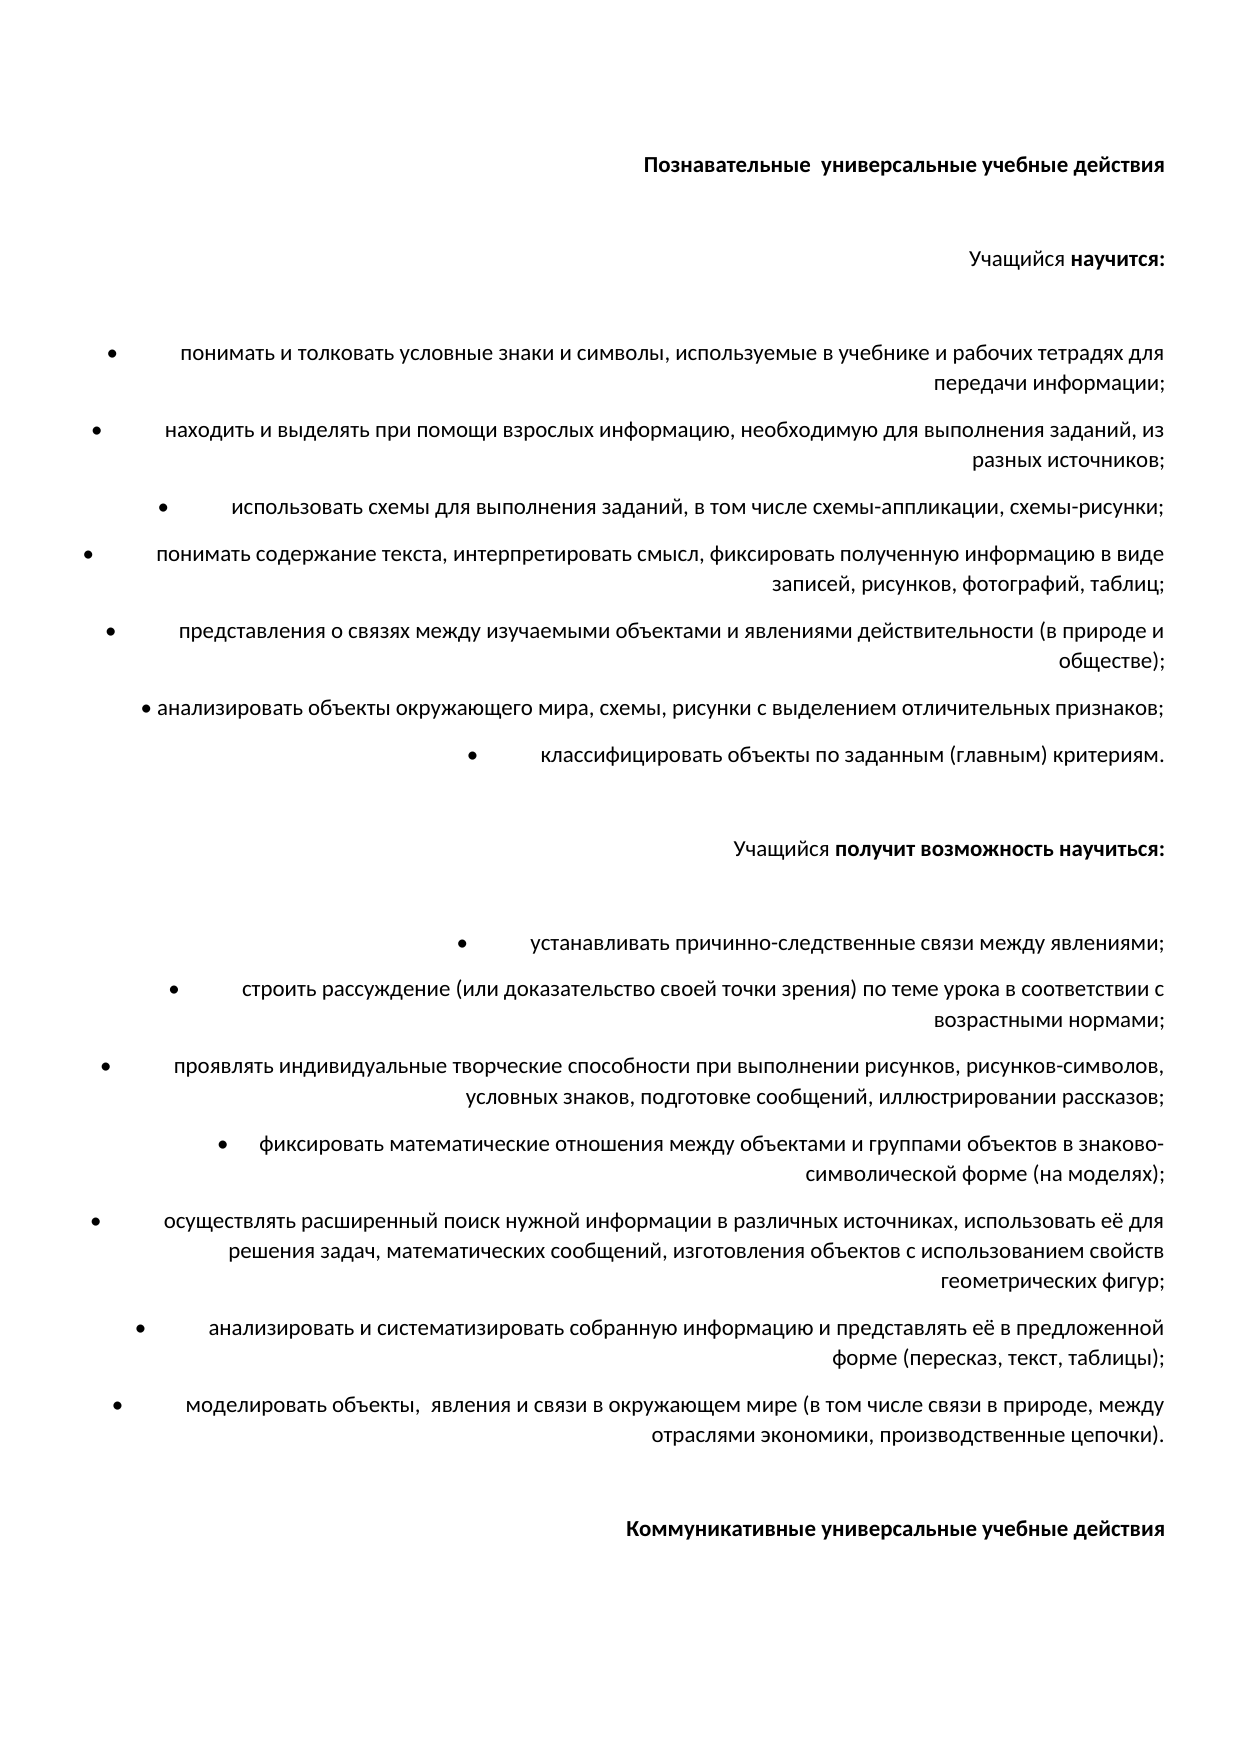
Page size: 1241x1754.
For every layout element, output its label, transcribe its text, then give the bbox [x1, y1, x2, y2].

text • понимать содержание текста, интерпретировать смысл, фиксировать полученную информацию в виде записей, рисунков, фотографий, таблиц; [75, 539, 1165, 597]
text • классифицировать объекты по заданным (главным) критериям. [75, 740, 1165, 768]
text • моделировать объекты, явления и связи в окружающем мире (в том числе связи в природе, между отраслями экономики, производственные цепочки). [75, 1390, 1165, 1448]
text Учащийся получит возможность научиться: [75, 834, 1165, 862]
text • устанавливать причинно-следственные связи между явлениями; [75, 928, 1165, 956]
text • использовать схемы для выполнения заданий, в том числе схемы-аппликации, схемы-рисунки; [75, 492, 1165, 520]
text • представления о связях между изучаемыми объектами и явлениями действительности (в природе и обществе); [75, 616, 1165, 674]
text Учащийся научится: [75, 244, 1165, 272]
text • анализировать объекты окружающего мира, схемы, рисунки с выделением отличительных признаков; [75, 693, 1165, 721]
text Коммуникативные универсальные учебные действия [75, 1514, 1165, 1542]
text • проявлять индивидуальные творческие способности при выполнении рисунков, рисунков-символов, условных знаков, подготовке сообщений, иллюстрировании рассказов; [75, 1052, 1165, 1110]
text • фиксировать математические отношения между объектами и группами объектов в знаково-символической форме (на моделях); [75, 1129, 1165, 1187]
text Познавательные универсальные учебные действия [75, 151, 1165, 179]
text • анализировать и систематизировать собранную информацию и представлять её в предложенной форме (пересказ, текст, таблицы); [75, 1313, 1165, 1371]
text • находить и выделять при помощи взрослых информацию, необходимую для выполнения заданий, из разных источников; [75, 415, 1165, 473]
text • строить рассуждение (или доказательство своей точки зрения) по теме урока в соответствии с возрастными нормами; [75, 974, 1165, 1033]
text • осуществлять расширенный поиск нужной информации в различных источниках, использовать её для решения задач, математических сообщений, изготовления объектов с использованием свойств геометрических фигур; [75, 1206, 1165, 1294]
text • понимать и толковать условные знаки и символы, используемые в учебнике и рабочих тетрадях для передачи информации; [75, 338, 1165, 396]
